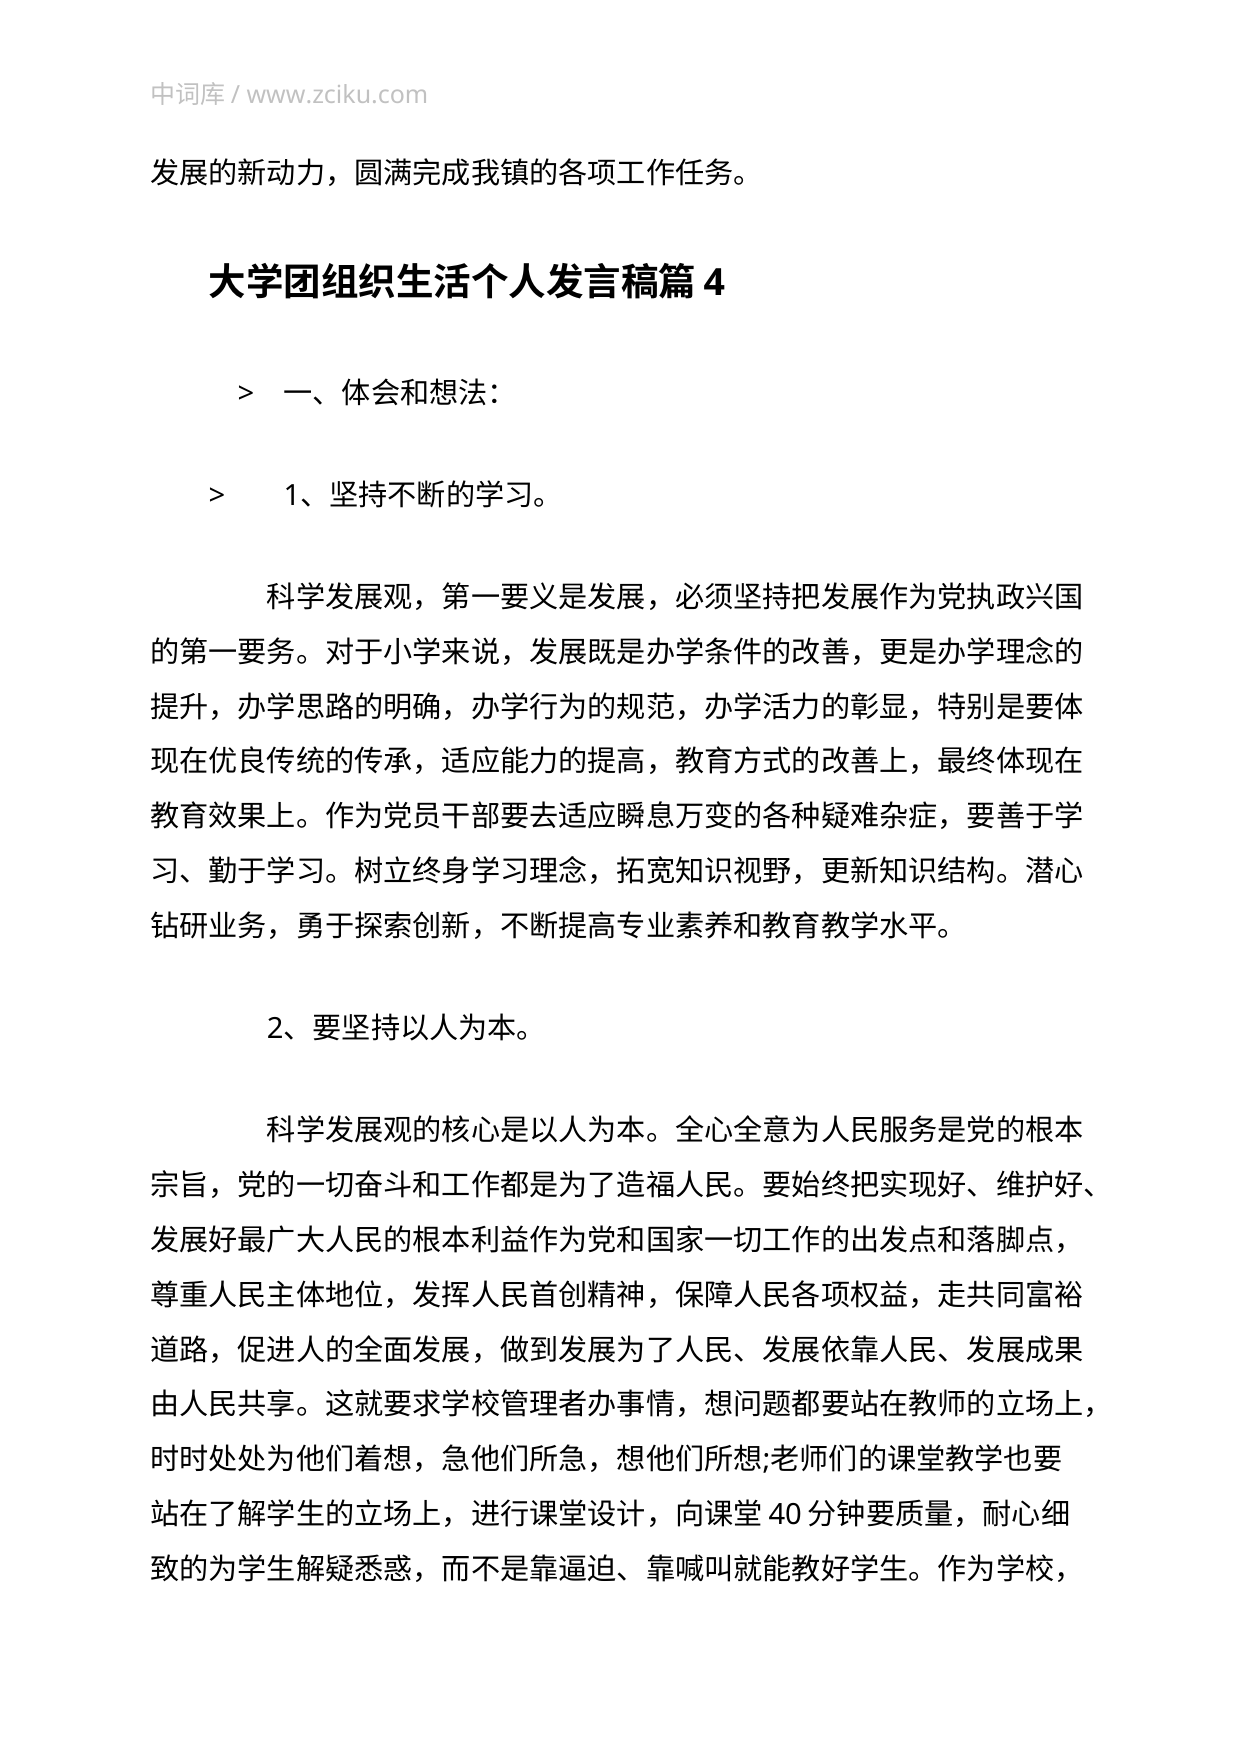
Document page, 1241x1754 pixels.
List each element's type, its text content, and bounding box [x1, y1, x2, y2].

text > 1、坚持不断的学习。 [150, 471, 1090, 514]
text > 一、体会和想法： [150, 369, 1090, 412]
text 大学团组织生活个人发言稿篇4 [150, 252, 1090, 306]
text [150, 150, 1090, 192]
text 2、要坚持以人为本。 [150, 1004, 1090, 1047]
text 科学发展观，第一要义是发展，必须坚持把发展作为党执政兴国的第一要务。对于小学来说，发展既是办学条件的改善，更是办学理念的提升，办学思路的明确，办学行为的规范，办学活力的彰显，特别是要体现在优良传统的传承，适应能力的提高，教育方式的改善上，最终体现在教育效果上。作为党员干部要去适应瞬息万变的各种疑难杂症，要善于学习、勤于学习。树立终身学习理念，拓宽知识视野，更新知识结构。潜心钻研业务，勇于探索创新，不断提高专业素养和教育教学水平。 [150, 573, 1090, 945]
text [150, 1106, 1090, 1588]
